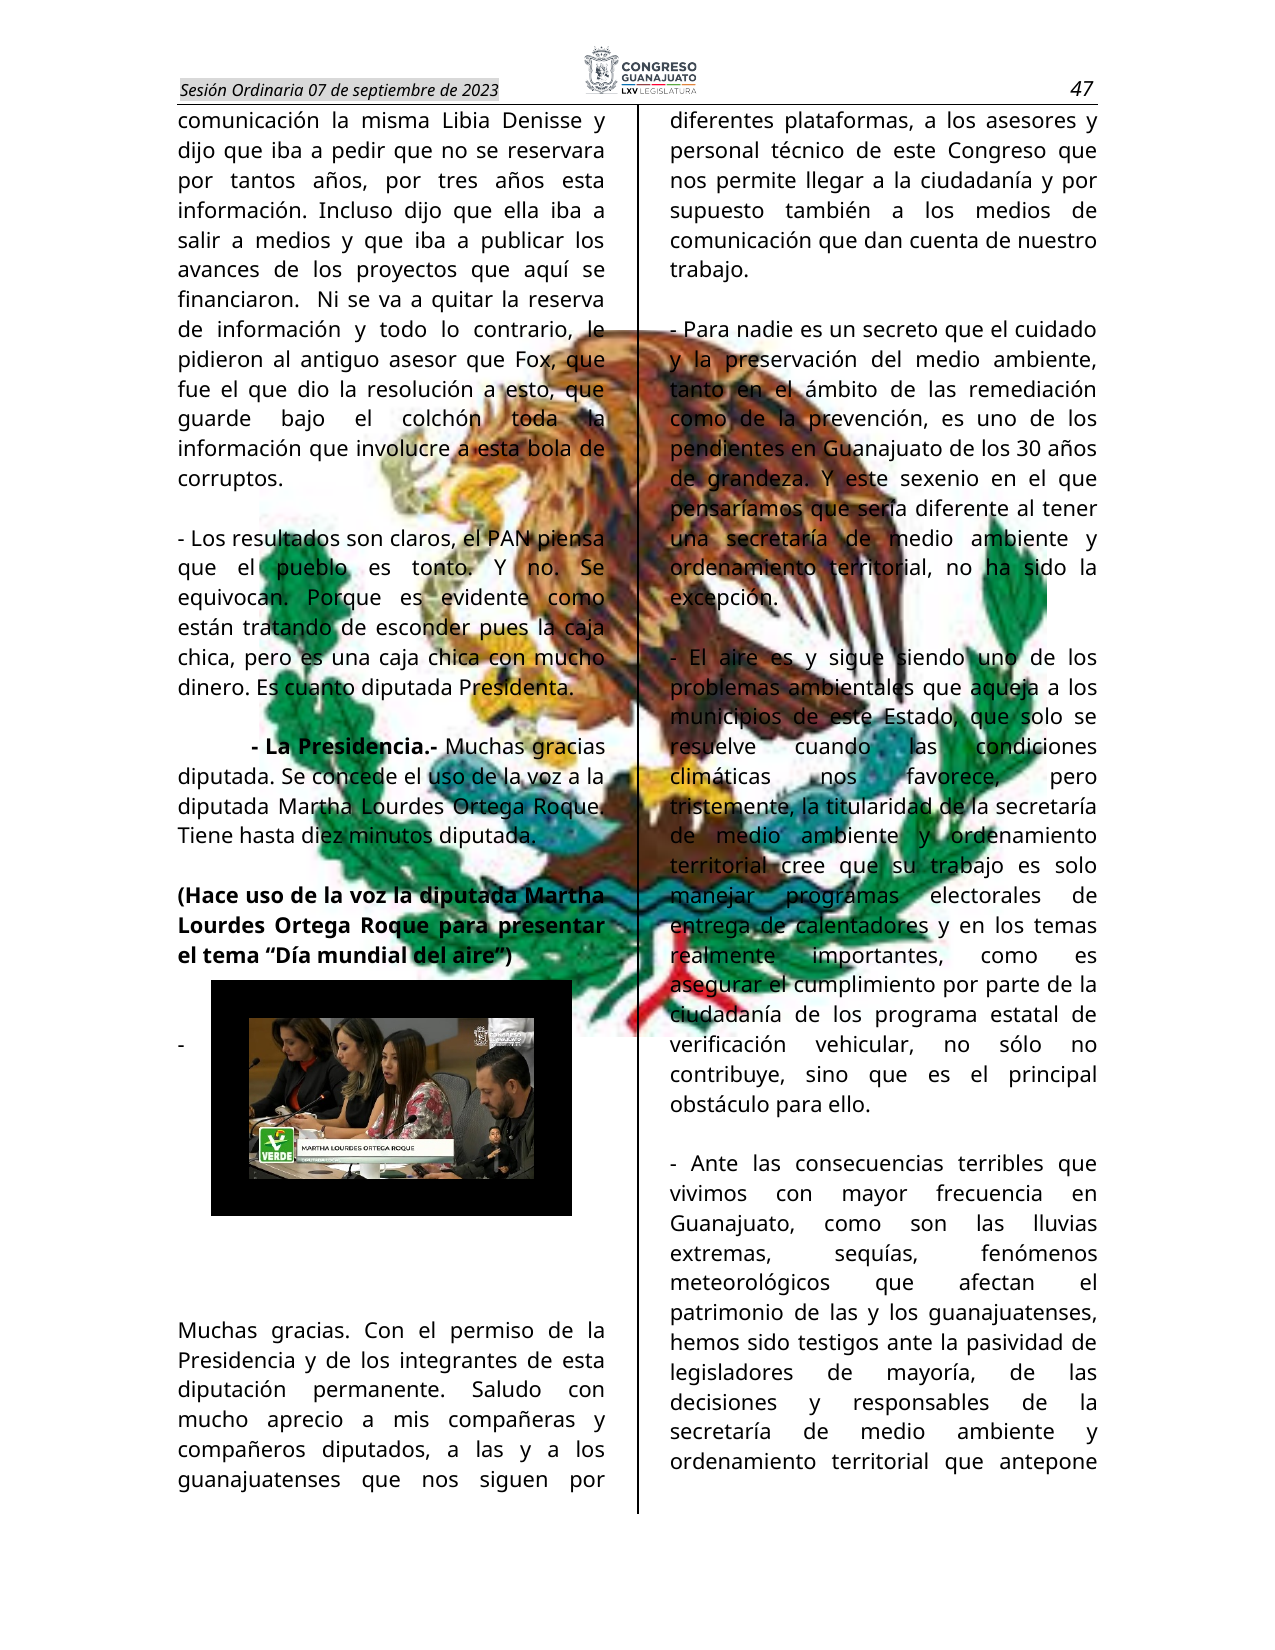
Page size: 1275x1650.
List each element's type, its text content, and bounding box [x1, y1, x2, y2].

text - La Presidencia.- Muchas gracias diputada. Se concede el uso de la voz a la diputada Martha Lourdes Ortega Roque. Tiene hasta diez minutos diputada. [177, 731, 605, 850]
text - Muchas gracias. Con el permiso de la Presidencia y de los integrantes de esta diputación permanente. Saludo con mucho aprecio a mis compañeras y compañeros diputados, a las y a los guanajuatenses que nos siguen por diferentes plataformas, a los asesores y personal técnico de este Congreso que nos permite llegar a la ciudadanía y por supuesto también a los medios de comunicación que dan cuenta de nuestro trabajo. [669, 105, 1098, 284]
picture [639, 330, 1047, 1037]
picture [259, 330, 637, 1037]
picture [584, 46, 697, 94]
text (Hace uso de la voz la diputada Martha Lourdes Ortega Roque para presentar el tema “Día mundial del aire”) [177, 880, 605, 969]
text - Muchas gracias. Con el permiso de la Presidencia y de los integrantes de esta diputación permanente. Saludo con mucho aprecio a mis compañeras y compañeros diputados, a las y a los guanajuatenses que nos siguen por diferentes plataformas, a los asesores y personal técnico de este Congreso que nos permite llegar a la ciudadanía y por supuesto también a los medios de comunicación que dan cuenta de nuestro trabajo. [177, 1029, 605, 1494]
text - Para nadie es un secreto que el cuidado y la preservación del medio ambiente, tanto en el ámbito de las remediación como de la prevención, es uno de los pendientes en Guanajuato de los 30 años de grandeza. Y este sexenio en el que pensaríamos que sería diferente al tener una secretaría de medio ambiente y ordenamiento territorial, no ha sido la excepción. [669, 314, 1098, 612]
picture [249, 1018, 534, 1179]
text - El aire es y sigue siendo uno de los problemas ambientales que aqueja a los municipios de este Estado, que solo se resuelve cuando las condiciones climáticas nos favorece, pero tristemente, la titularidad de la secretaría de medio ambiente y ordenamiento territorial cree que su trabajo es solo manejar programas electorales de entrega de calentadores y en los temas realmente importantes, como es asegurar el cumplimiento por parte de la ciudadanía de los programa estatal de verificación vehicular, no sólo no contribuye, sino que es el principal obstáculo para ello. [669, 642, 1098, 1118]
text - Los resultados son claros, el PAN piensa que el pueblo es tonto. Y no. Se equivocan. Porque es evidente como están tratando de esconder pues la caja chica, pero es una caja chica con mucho dinero. Es cuanto diputada Presidenta. [177, 522, 605, 701]
